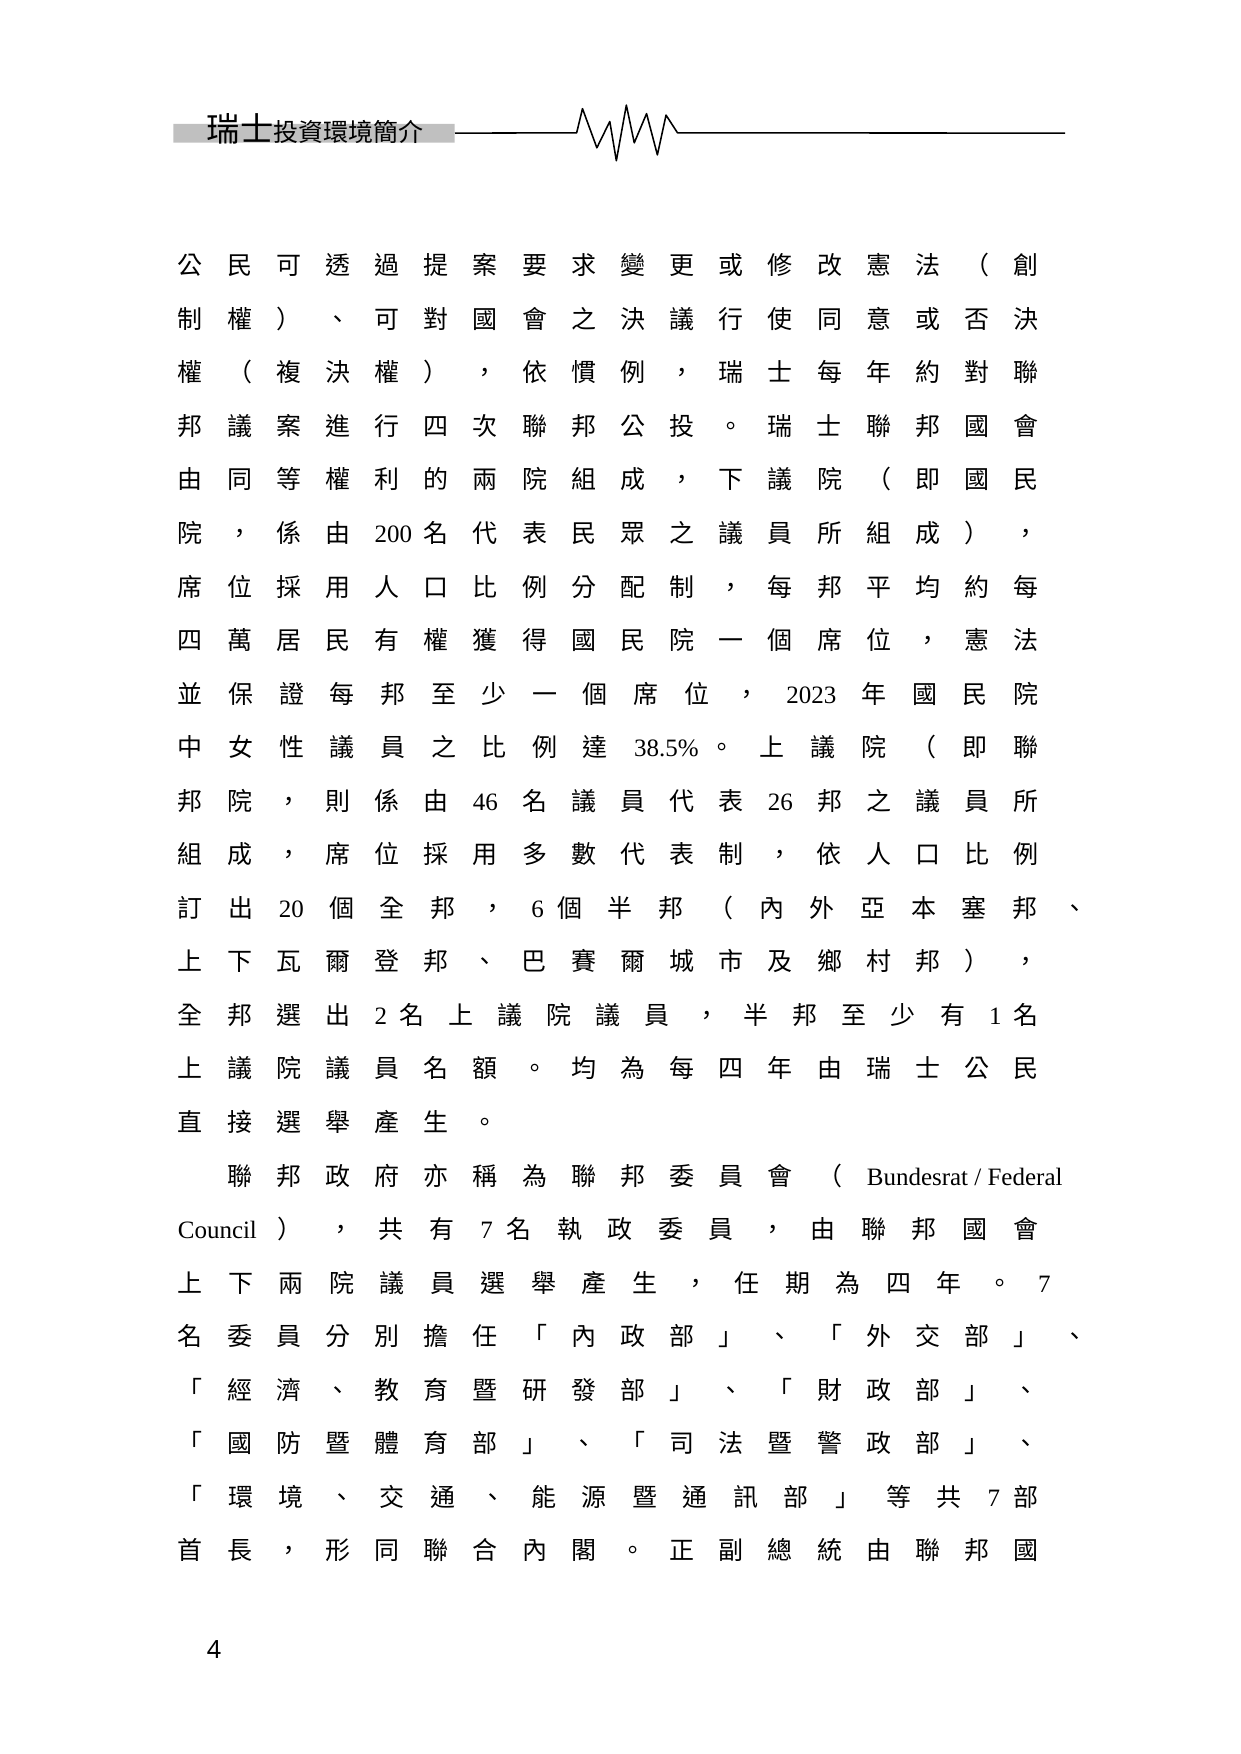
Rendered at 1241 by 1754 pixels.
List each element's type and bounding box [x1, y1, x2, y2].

text [178, 1147, 1063, 1576]
text [178, 237, 1063, 1147]
